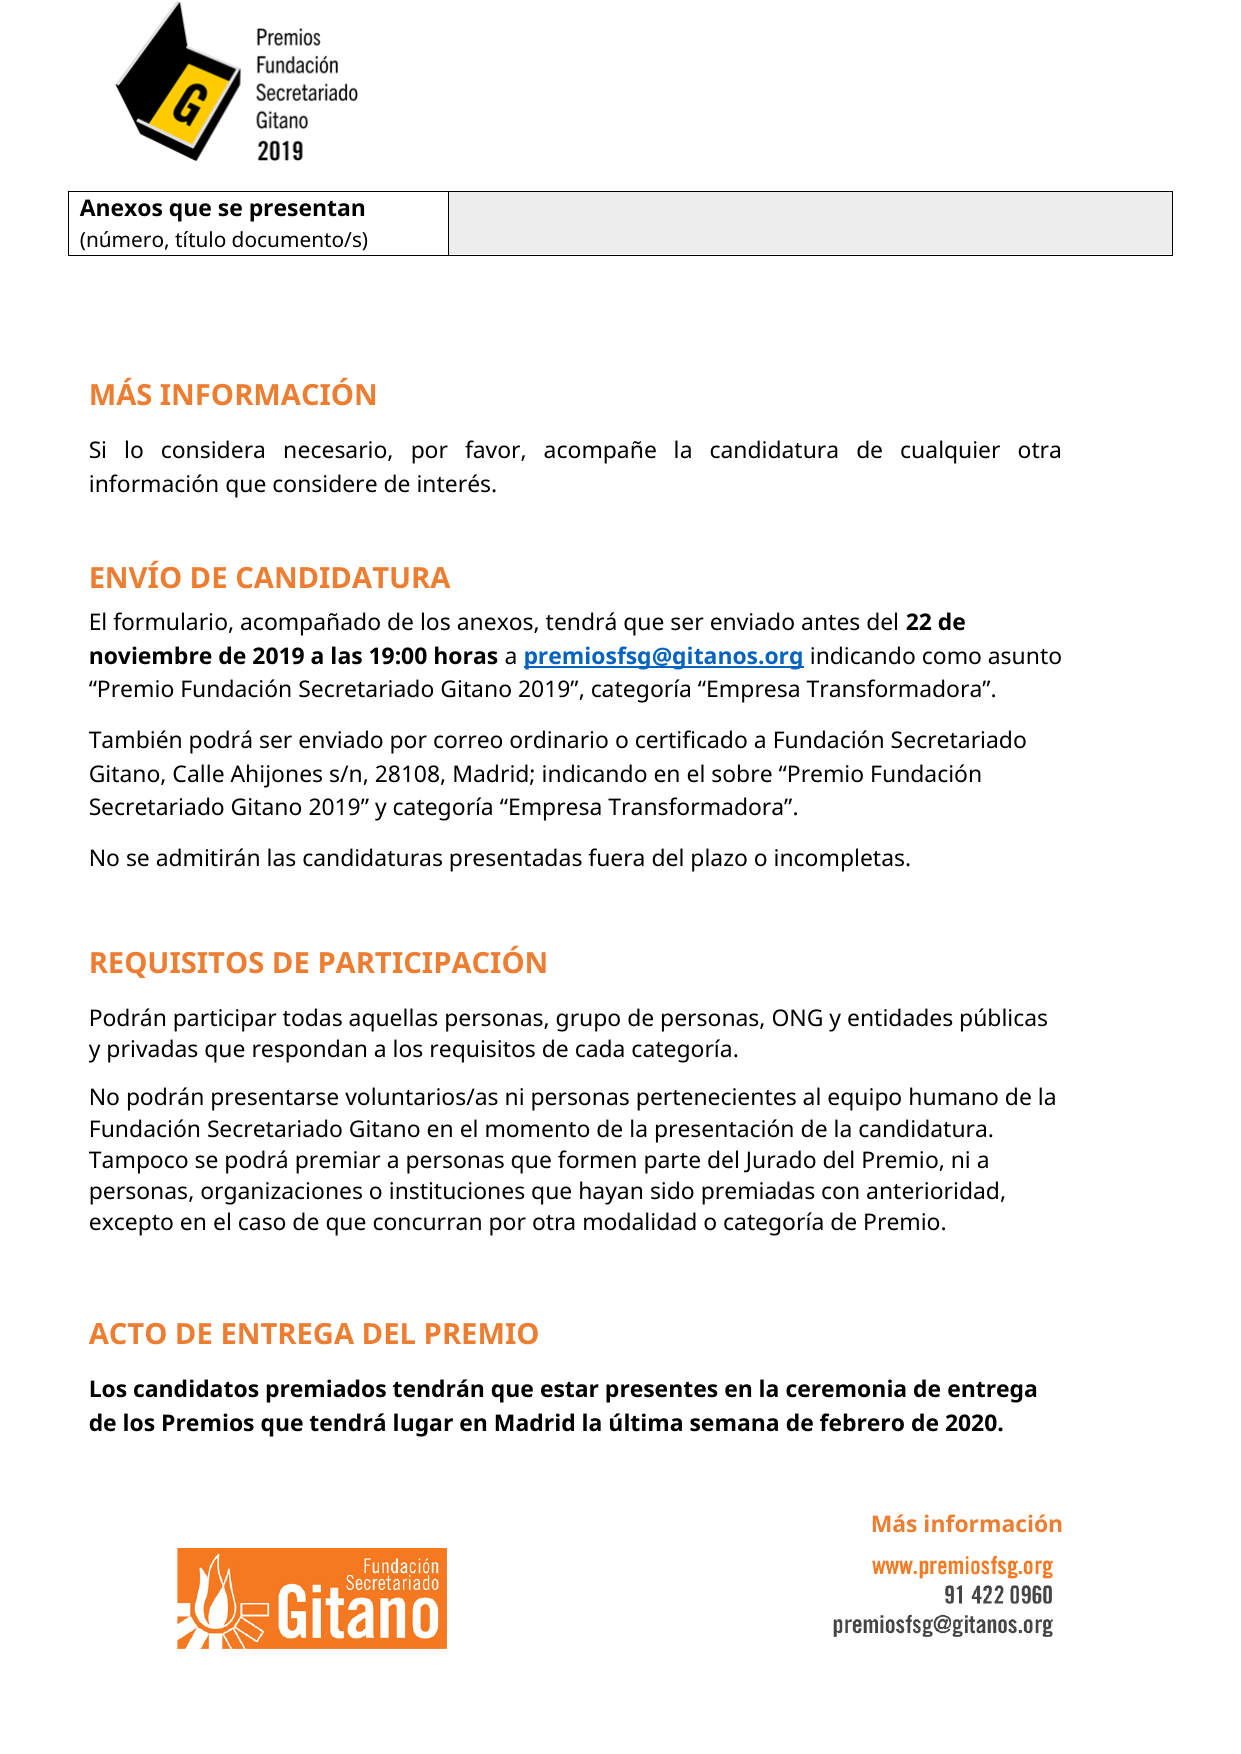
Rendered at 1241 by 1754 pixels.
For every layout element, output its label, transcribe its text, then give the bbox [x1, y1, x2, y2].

text ACTO DE ENTREGA DEL PREMIO [88, 1314, 1063, 1353]
text También podrá ser enviado por correo ordinario o certificado a Fundación Secretariado Gitano, Calle Ahijones s/n, 28108, Madrid; indicando en el sobre “Premio Fundación Secretariado Gitano 2019” y categoría “Empresa Transformadora”. [88, 724, 1063, 823]
text Los candidatos premiados tendrán que estar presentes en la ceremonia de entrega de los Premios que tendrá lugar en Madrid la última semana de febrero de 2020. [88, 1373, 1063, 1438]
text El formulario, acompañado de los anexos, tendrá que ser enviado antes del 22 de noviembre de 2019 a las 19:00 horas a premiosfsg@gitanos.org indicando como asunto “Premio Fundación Secretariado Gitano 2019”, categoría “Empresa Transformadora”. [88, 606, 1063, 705]
text ENVÍO DE CANDIDATURA [88, 557, 1063, 597]
text No podrán presentarse voluntarios/as ni personas pertenecientes al equipo humano de la Fundación Secretariado Gitano en el momento de la presentación de la candidatura. Tampoco se podrá premiar a personas que formen parte del Jurado del Premio, ni a personas, organizaciones o instituciones que hayan sido premiadas con anterioridad, excepto en el caso de que concurran por otra modalidad o categoría de Premio. [88, 1081, 1063, 1237]
table_cell [449, 192, 1172, 254]
picture [113, 0, 361, 163]
text MÁS INFORMACIÓN [88, 374, 1063, 414]
text Si lo considera necesario, por favor, acompañe la candidatura de cualquier otra información que considere de interés. [88, 434, 1063, 499]
text No se admitirán las candidaturas presentadas fuera del plazo o incompletas. [88, 842, 1063, 873]
picture [177, 1548, 1063, 1649]
text Más información [88, 1508, 1063, 1539]
text Podrán participar todas aquellas personas, grupo de personas, ONG y entidades públicas y privadas que respondan a los requisitos de cada categoría. [88, 1002, 1063, 1064]
text REQUISITOS DE PARTICIPACIÓN [88, 943, 1063, 982]
table_cell Anexos que se presentan (número, título documento/s) [69, 192, 448, 254]
